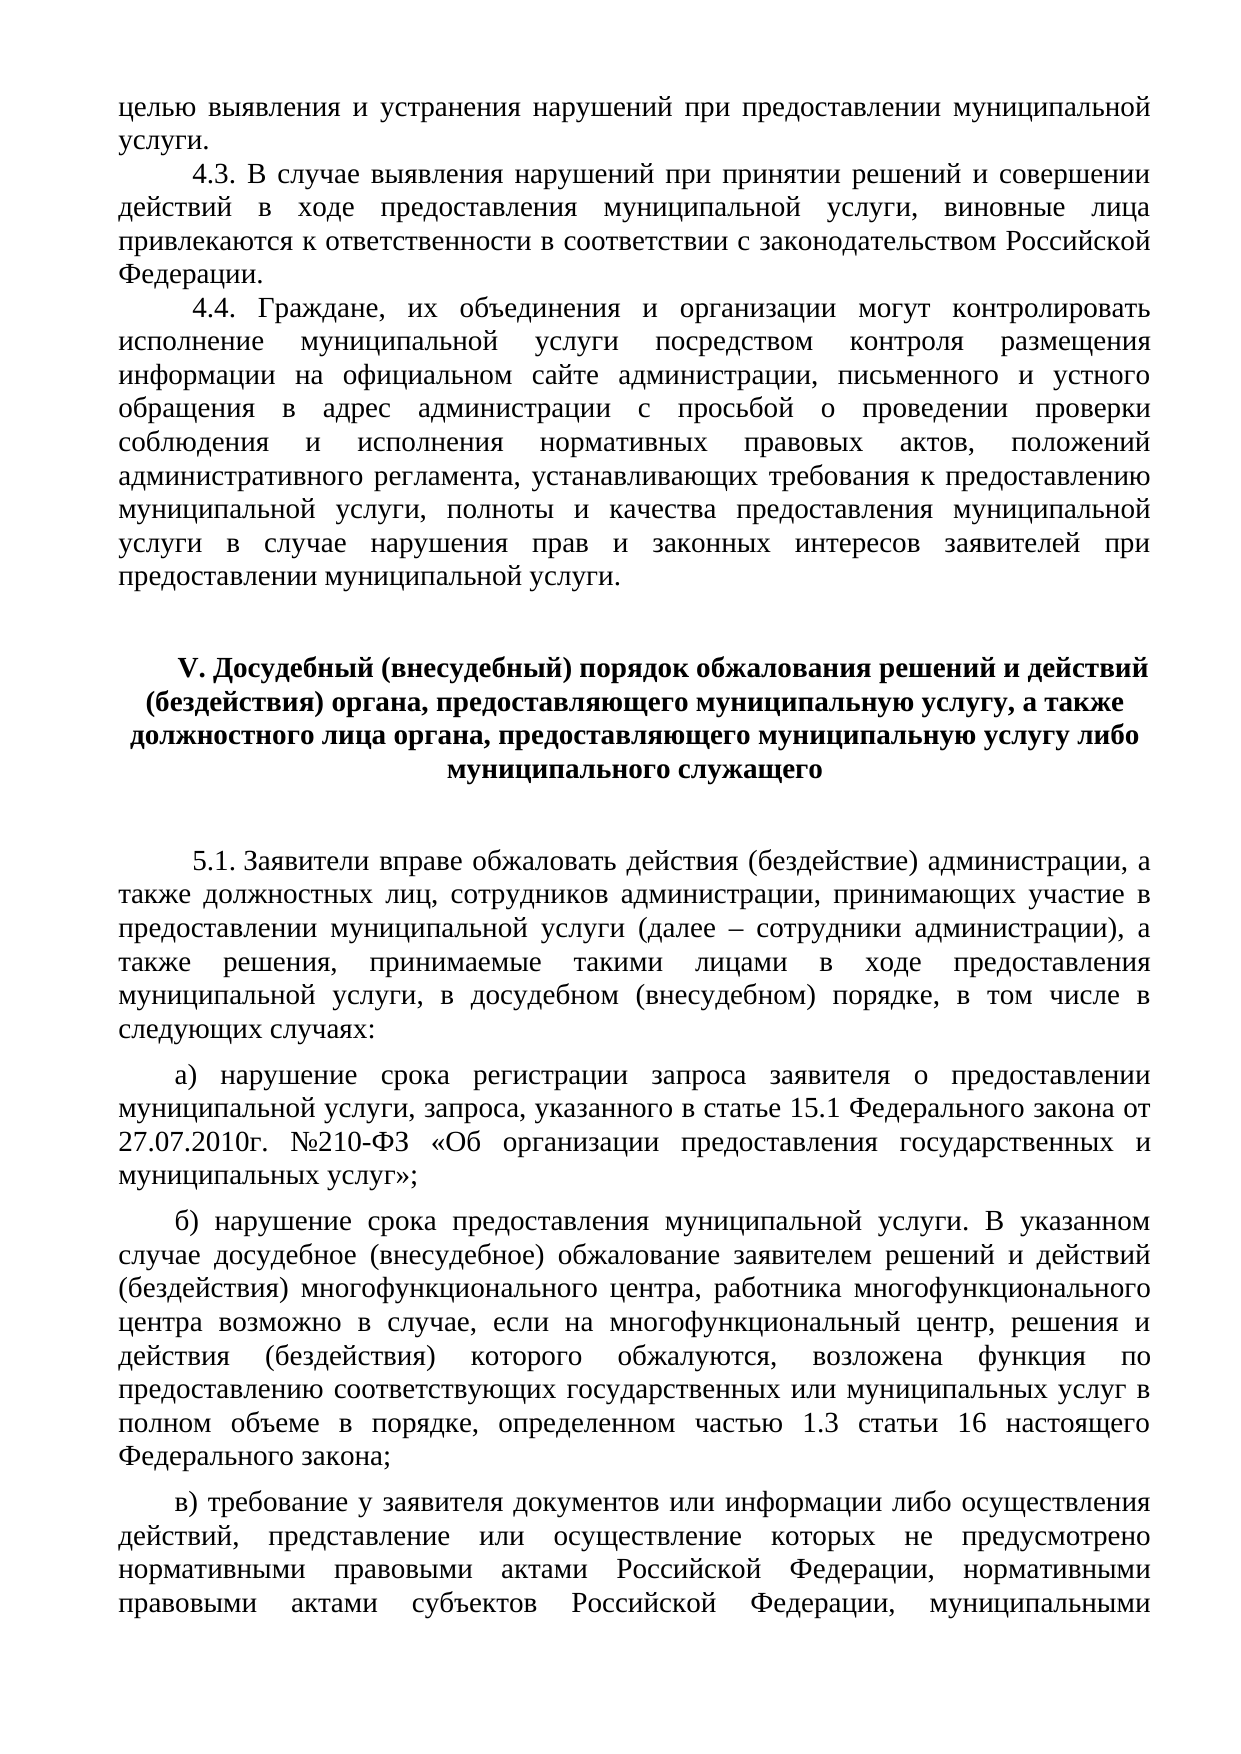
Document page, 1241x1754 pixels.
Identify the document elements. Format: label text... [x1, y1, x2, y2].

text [118, 1484, 1152, 1618]
text а) нарушение срока регистрации запроса заявителя о предоставлении муниципальной услуги, запроса, указанного в статье 15.1 Федерального закона от 27.07.2010г. №210-ФЗ «Об организации предоставления государственных и муниципальных услуг»; [118, 1057, 1152, 1191]
text 5.1. Заявители вправе обжаловать действия (бездействие) администрации, а также должностных лиц, сотрудников администрации, принимающих участие в предоставлении муниципальной услуги (далее – сотрудники администрации), а также решения, принимаемые такими лицами в ходе предоставления муниципальной услуги, в досудебном (внесудебном) порядке, в том числе в следующих случаях: [118, 843, 1152, 1044]
text 4.4. Граждане, их объединения и организации могут контролировать исполнение муниципальной услуги посредством контроля размещения информации на официальном сайте администрации, письменного и устного обращения в адрес администрации с просьбой о проведении проверки соблюдения и исполнения нормативных правовых актов, положений административного регламента, устанавливающих требования к предоставлению муниципальной услуги, полноты и качества предоставления муниципальной услуги в случае нарушения прав и законных интересов заявителей при предоставлении муниципальной услуги. [118, 290, 1152, 592]
text 4.3. В случае выявления нарушений при принятии решений и совершении действий в ходе предоставления муниципальной услуги, виновные лица привлекаются к ответственности в соответствии с законодательством Российской Федерации. [118, 156, 1152, 290]
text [118, 89, 1152, 156]
text б) нарушение срока предоставления муниципальной услуги. В указанном случае досудебное (внесудебное) обжалование заявителем решений и действий (бездействия) многофункционального центра, работника многофункционального центра возможно в случае, если на многофункциональный центр, решения и действия (бездействия) которого обжалуются, возложена функция по предоставлению соответствующих государственных или муниципальных услуг в полном объеме в порядке, определенном частью 1.3 статьи 16 настоящего Федерального закона; [118, 1203, 1152, 1472]
text V. Досудебный (внесудебный) порядок обжалования решений и действий (бездействия) органа, предоставляющего муниципальную услугу, а также должностного лица органа, предоставляющего муниципальную услугу либо муниципального служащего [118, 650, 1152, 784]
